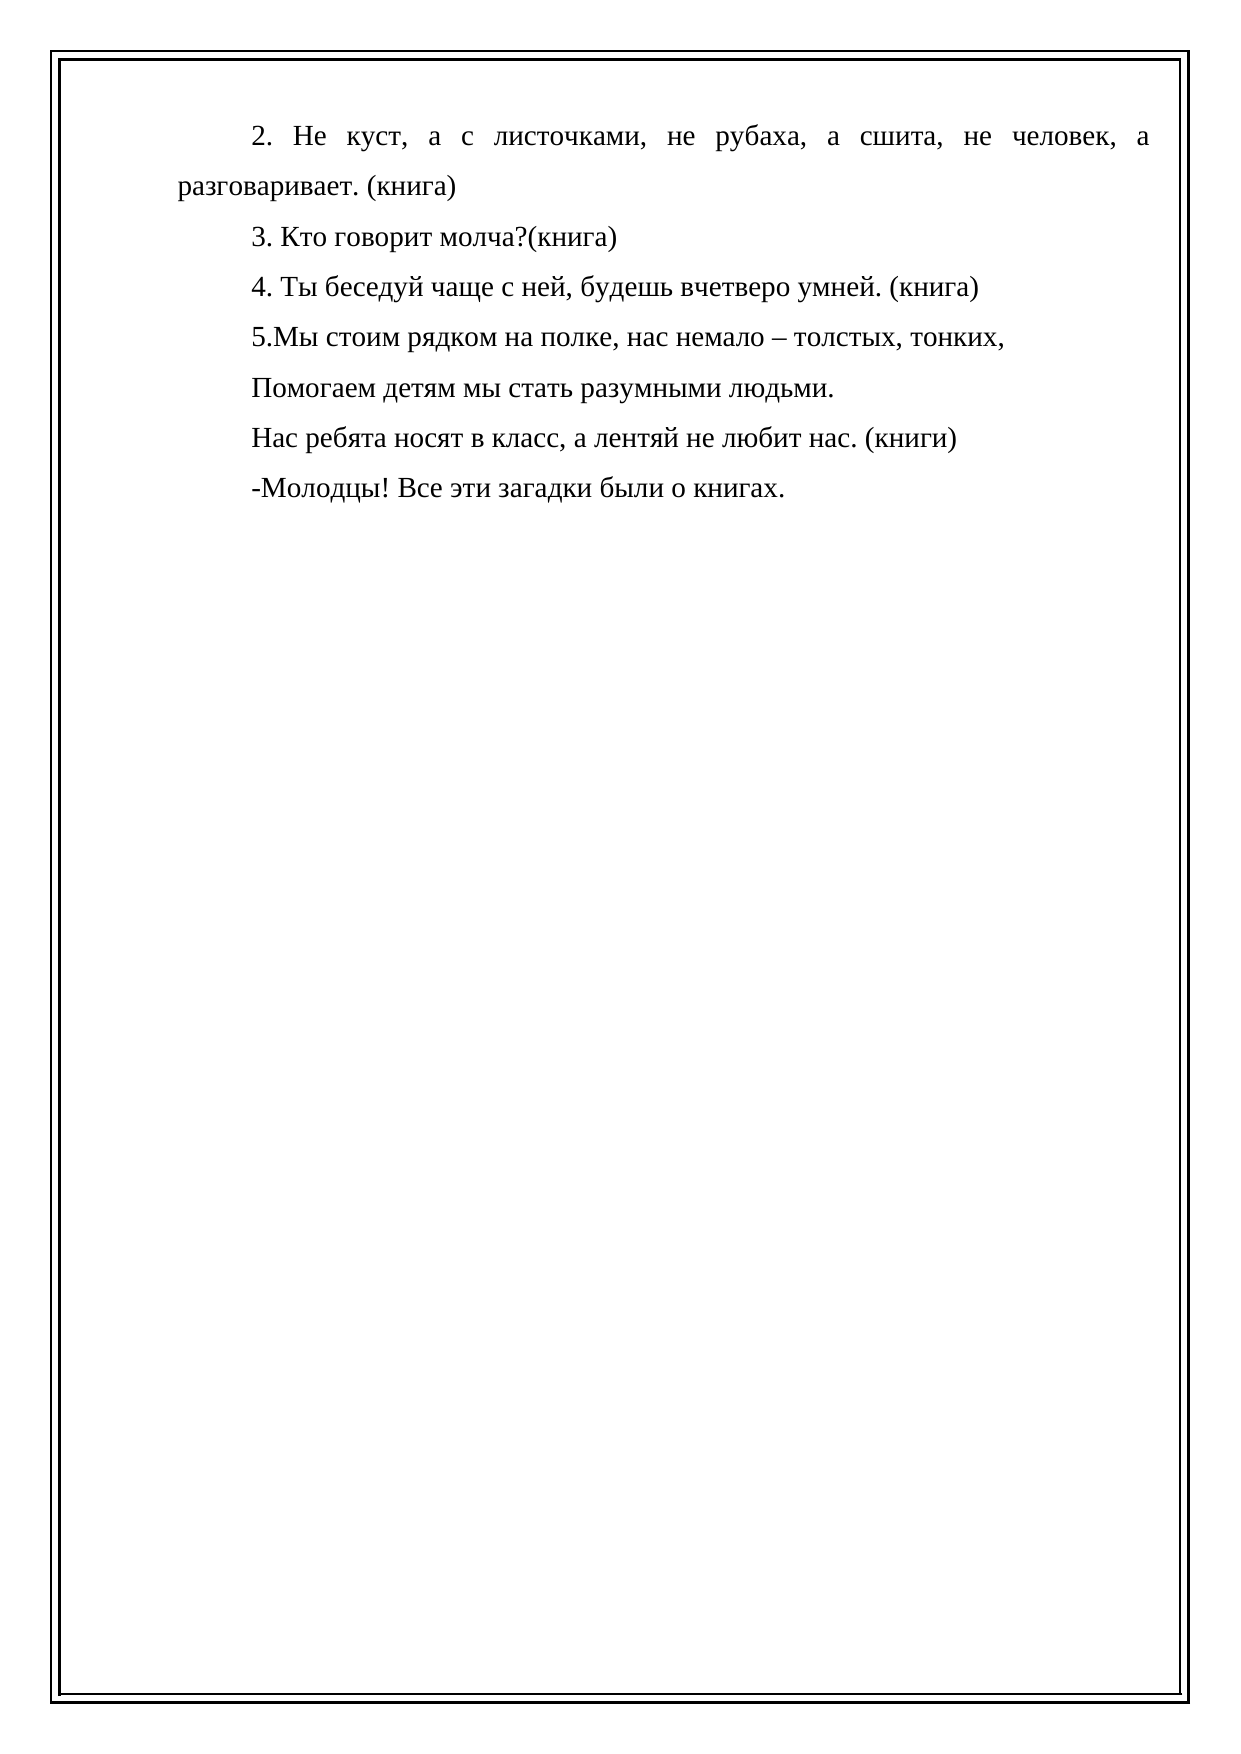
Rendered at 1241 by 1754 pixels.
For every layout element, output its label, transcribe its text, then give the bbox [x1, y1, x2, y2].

text 3. Кто говорит молча?(книга) [177, 219, 1152, 252]
text 4. Ты беседуй чаще с ней, будешь вчетверо умней. (книга) [177, 269, 1152, 303]
text 2. Не куст, а с листочками, не рубаха, а сшита, не человек, а разговаривает. (книга) [177, 118, 1152, 202]
text -Молодцы! Все эти загадки были о книгах. [177, 470, 1152, 504]
text 5.Мы стоим рядком на полке, нас немало – толстых, тонких, [177, 319, 1152, 353]
text Помогаем детям мы стать разумными людьми. [177, 370, 1152, 403]
text Нас ребята носят в класс, а лентяй не любит нас. (книги) [177, 420, 1152, 453]
